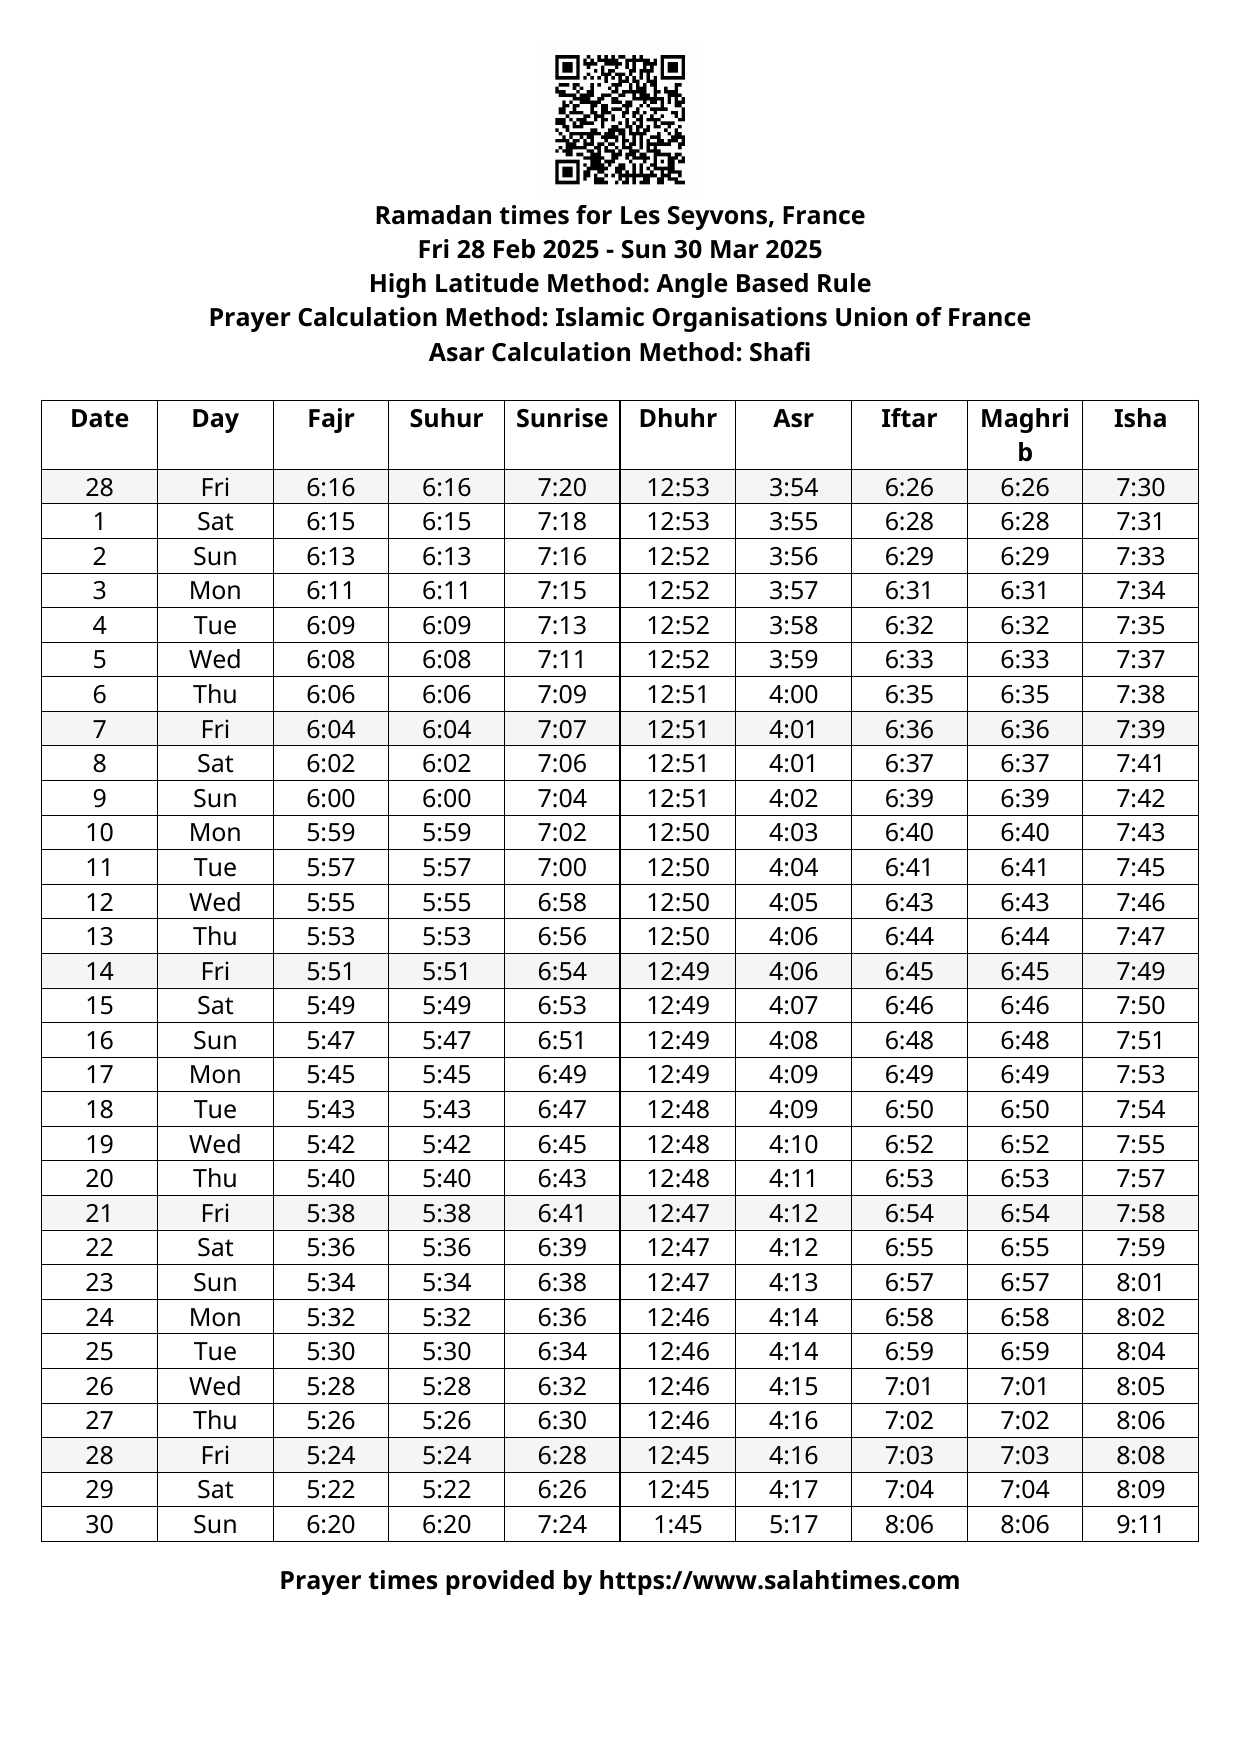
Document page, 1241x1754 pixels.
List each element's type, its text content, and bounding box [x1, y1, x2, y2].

table_cell 6:45 [968, 954, 1082, 987]
table_cell 12:50 [621, 885, 735, 918]
table_cell 6:49 [852, 1058, 967, 1091]
table_cell 7:09 [505, 677, 619, 711]
table_cell 7:37 [1083, 643, 1198, 676]
table_cell 3:55 [736, 504, 851, 538]
table_cell 6:41 [968, 850, 1082, 884]
table_cell 12:52 [621, 608, 735, 642]
table_cell 3:59 [736, 643, 851, 676]
table_cell 6:55 [968, 1231, 1082, 1264]
table_cell 7:49 [1083, 954, 1198, 987]
table_cell 4:05 [736, 885, 851, 918]
table_cell 6:02 [389, 746, 504, 780]
table_cell 6:04 [274, 712, 388, 745]
table_cell 6:33 [852, 643, 967, 676]
table_cell 1:45 [621, 1507, 735, 1541]
table_header Sunrise [505, 401, 619, 469]
table_cell 3:56 [736, 539, 851, 572]
table_cell 7:43 [1083, 816, 1198, 849]
table_cell 6:00 [389, 781, 504, 814]
table_cell Wed [158, 885, 273, 918]
table_cell 4:16 [736, 1404, 851, 1437]
table_cell 5:42 [389, 1127, 504, 1160]
table_cell 6:29 [968, 539, 1082, 572]
table_cell 6:57 [852, 1265, 967, 1299]
table_cell 12:48 [621, 1092, 735, 1126]
table_cell 12:48 [621, 1161, 735, 1195]
table_cell 6:45 [505, 1127, 619, 1160]
table_cell 5:38 [389, 1196, 504, 1229]
table_cell 6:15 [389, 504, 504, 538]
table_cell Wed [158, 643, 273, 676]
table_cell 12:50 [621, 816, 735, 849]
table_cell 7:07 [505, 712, 619, 745]
table_cell 5:43 [389, 1092, 504, 1126]
table_cell 6:47 [505, 1092, 619, 1126]
table_cell 4:12 [736, 1196, 851, 1229]
table_cell 6:54 [852, 1196, 967, 1229]
table_cell 5:53 [274, 919, 388, 953]
table_cell 5:59 [274, 816, 388, 849]
table_cell 6:16 [274, 470, 388, 503]
table_cell 6:06 [274, 677, 388, 711]
table_cell 7:00 [505, 850, 619, 884]
picture [542, 41, 699, 198]
table_cell 7:53 [1083, 1058, 1198, 1091]
table_cell 6:52 [852, 1127, 967, 1160]
table_cell 6:58 [968, 1300, 1082, 1333]
table_cell 12 [42, 885, 157, 918]
table_cell 19 [42, 1127, 157, 1160]
table_cell 6:28 [852, 504, 967, 538]
table_cell 6:45 [852, 954, 967, 987]
table_cell 5:24 [389, 1438, 504, 1472]
table_cell Sat [158, 746, 273, 780]
table_cell 7:50 [1083, 989, 1198, 1022]
table_cell 6:31 [852, 574, 967, 607]
table_cell 6:56 [505, 919, 619, 953]
table_cell Mon [158, 1058, 273, 1091]
table_cell 6:55 [852, 1231, 967, 1264]
table_cell 3:58 [736, 608, 851, 642]
table_cell 12:51 [621, 677, 735, 711]
table_header Day [158, 401, 273, 469]
table_cell 8:08 [1083, 1438, 1198, 1472]
table_cell 7:58 [1083, 1196, 1198, 1229]
table_cell 4:03 [736, 816, 851, 849]
table_cell 7:01 [968, 1369, 1082, 1402]
table_cell 2 [42, 539, 157, 572]
table_cell 5:49 [389, 989, 504, 1022]
table_cell 12:51 [621, 781, 735, 814]
table_cell 5:36 [274, 1231, 388, 1264]
table_cell 6:43 [852, 885, 967, 918]
table_cell 5:57 [274, 850, 388, 884]
table_cell 4:08 [736, 1023, 851, 1057]
table_cell 7:46 [1083, 885, 1198, 918]
table_cell 7:15 [505, 574, 619, 607]
table_cell 6:59 [968, 1334, 1082, 1368]
table_cell Fri [158, 1196, 273, 1229]
table_cell 28 [42, 470, 157, 503]
table_cell Fri [158, 470, 273, 503]
table_cell 6:13 [389, 539, 504, 572]
table_cell 7:02 [968, 1404, 1082, 1437]
table_cell 5:51 [389, 954, 504, 987]
table_cell 6:34 [505, 1334, 619, 1368]
table_cell 6:50 [852, 1092, 967, 1126]
table_cell Thu [158, 1161, 273, 1195]
table_cell 7:02 [852, 1404, 967, 1437]
table_cell Sun [158, 539, 273, 572]
table_cell 5:17 [736, 1507, 851, 1541]
table_cell 6:58 [852, 1300, 967, 1333]
table_cell 8:01 [1083, 1265, 1198, 1299]
table_cell 5:45 [274, 1058, 388, 1091]
table_cell 5:30 [389, 1334, 504, 1368]
table_cell 6:48 [852, 1023, 967, 1057]
table_cell 9:11 [1083, 1507, 1198, 1541]
table_cell Sat [158, 504, 273, 538]
table_cell 7:30 [1083, 470, 1198, 503]
table_cell 6:20 [389, 1507, 504, 1541]
table_cell 7:01 [852, 1369, 967, 1402]
table_cell 6:53 [968, 1161, 1082, 1195]
table_cell 12:53 [621, 504, 735, 538]
table_cell 6:16 [389, 470, 504, 503]
table_cell 5:55 [274, 885, 388, 918]
table_cell 5:32 [274, 1300, 388, 1333]
table_cell Tue [158, 608, 273, 642]
table_cell 4:06 [736, 919, 851, 953]
table_cell 15 [42, 989, 157, 1022]
text Prayer Calculation Method: Islamic Organisations Union of France [42, 300, 1198, 334]
table_cell 5:40 [274, 1161, 388, 1195]
table_cell Wed [158, 1127, 273, 1160]
table_cell 6:09 [389, 608, 504, 642]
table_cell 12:52 [621, 643, 735, 676]
table_cell 6:37 [852, 746, 967, 780]
table_cell 9 [42, 781, 157, 814]
table_cell 5 [42, 643, 157, 676]
table_cell 5:26 [274, 1404, 388, 1437]
table_cell 5:49 [274, 989, 388, 1022]
table_cell 6:39 [505, 1231, 619, 1264]
table_cell 12:49 [621, 954, 735, 987]
table_cell 6:40 [968, 816, 1082, 849]
table_cell 6:41 [852, 850, 967, 884]
table_cell 4:09 [736, 1058, 851, 1091]
table_cell 6:26 [968, 470, 1082, 503]
table_cell 7:03 [852, 1438, 967, 1472]
table_cell 5:43 [274, 1092, 388, 1126]
table_cell 6:36 [968, 712, 1082, 745]
table_cell 6:30 [505, 1404, 619, 1437]
table_cell Tue [158, 850, 273, 884]
text Ramadan times for Les Seyvons, France [42, 198, 1198, 232]
table_cell 6:57 [968, 1265, 1082, 1299]
table_cell 6:20 [274, 1507, 388, 1541]
table_cell 4:01 [736, 746, 851, 780]
table_cell Tue [158, 1092, 273, 1126]
table_cell 7:16 [505, 539, 619, 572]
table_cell 12:49 [621, 989, 735, 1022]
table_cell 6:39 [852, 781, 967, 814]
table_cell 6:32 [968, 608, 1082, 642]
table_cell 6:43 [968, 885, 1082, 918]
table_cell 7:39 [1083, 712, 1198, 745]
table_cell 7:02 [505, 816, 619, 849]
table_cell Thu [158, 919, 273, 953]
table_cell 4:16 [736, 1438, 851, 1472]
table_cell 12:45 [621, 1473, 735, 1506]
table_cell 7 [42, 712, 157, 745]
table_cell Sat [158, 1231, 273, 1264]
table_cell Thu [158, 677, 273, 711]
table_cell 4:10 [736, 1127, 851, 1160]
table_cell 6:15 [274, 504, 388, 538]
table_cell 6:38 [505, 1265, 619, 1299]
table_cell 12:51 [621, 712, 735, 745]
table_cell 5:57 [389, 850, 504, 884]
table_cell 8:06 [852, 1507, 967, 1541]
table_cell 6:37 [968, 746, 1082, 780]
table_cell 12:48 [621, 1127, 735, 1160]
table_cell 8 [42, 746, 157, 780]
table_cell 5:34 [274, 1265, 388, 1299]
table_cell 6:49 [968, 1058, 1082, 1091]
table_cell 12:53 [621, 470, 735, 503]
table_cell 6:31 [968, 574, 1082, 607]
table_cell 7:06 [505, 746, 619, 780]
table_cell 6:08 [389, 643, 504, 676]
table_header Suhur [389, 401, 504, 469]
table_cell 5:53 [389, 919, 504, 953]
table_cell 6:58 [505, 885, 619, 918]
table_cell 6:32 [505, 1369, 619, 1402]
table_cell 6:11 [389, 574, 504, 607]
table_cell 6:48 [968, 1023, 1082, 1057]
table_cell 7:59 [1083, 1231, 1198, 1264]
table_cell 12:46 [621, 1300, 735, 1333]
table_cell 5:47 [274, 1023, 388, 1057]
table_cell 12:49 [621, 1023, 735, 1057]
table_cell 7:04 [505, 781, 619, 814]
table_cell Fri [158, 954, 273, 987]
table_cell 7:33 [1083, 539, 1198, 572]
table_cell 27 [42, 1404, 157, 1437]
table_cell 6:09 [274, 608, 388, 642]
table_cell 6:35 [852, 677, 967, 711]
table_cell 8:04 [1083, 1334, 1198, 1368]
table_cell 6:28 [968, 504, 1082, 538]
table_cell 7:57 [1083, 1161, 1198, 1195]
table_cell 6:36 [852, 712, 967, 745]
table_cell 1 [42, 504, 157, 538]
table_cell 5:22 [274, 1473, 388, 1506]
table_cell 6:32 [852, 608, 967, 642]
table_cell 5:36 [389, 1231, 504, 1264]
table_header Date [42, 401, 157, 469]
table_cell 28 [42, 1438, 157, 1472]
table_cell 4:04 [736, 850, 851, 884]
table_cell 7:41 [1083, 746, 1198, 780]
table_cell 6:13 [274, 539, 388, 572]
table_cell 6:26 [505, 1473, 619, 1506]
table_cell 7:47 [1083, 919, 1198, 953]
table_cell 6 [42, 677, 157, 711]
table_cell 5:26 [389, 1404, 504, 1437]
table_header Fajr [274, 401, 388, 469]
table_cell 4:07 [736, 989, 851, 1022]
table_cell Fri [158, 1438, 273, 1472]
text Fri 28 Feb 2025 - Sun 30 Mar 2025 [42, 232, 1198, 266]
table_cell 6:35 [968, 677, 1082, 711]
table_cell 7:34 [1083, 574, 1198, 607]
table_cell 12:51 [621, 746, 735, 780]
table_cell 12:45 [621, 1438, 735, 1472]
table_cell 6:11 [274, 574, 388, 607]
table_cell 7:04 [968, 1473, 1082, 1506]
table_cell 6:53 [505, 989, 619, 1022]
table_cell 4:06 [736, 954, 851, 987]
text High Latitude Method: Angle Based Rule [42, 266, 1198, 300]
table_cell 6:36 [505, 1300, 619, 1333]
table_cell 3 [42, 574, 157, 607]
table_cell 6:51 [505, 1023, 619, 1057]
table_cell 6:52 [968, 1127, 1082, 1160]
table_cell 5:32 [389, 1300, 504, 1333]
table_cell Mon [158, 1300, 273, 1333]
text Prayer times provided by https://www.salahtimes.com [42, 1563, 1198, 1597]
table_cell 12:52 [621, 539, 735, 572]
table_cell 21 [42, 1196, 157, 1229]
table_cell Sun [158, 1507, 273, 1541]
table_cell 6:46 [852, 989, 967, 1022]
table_cell 6:04 [389, 712, 504, 745]
table_cell 5:51 [274, 954, 388, 987]
table_cell 30 [42, 1507, 157, 1541]
table_cell 6:06 [389, 677, 504, 711]
table_cell 5:22 [389, 1473, 504, 1506]
table_cell 8:06 [968, 1507, 1082, 1541]
table_cell 12:52 [621, 574, 735, 607]
table_cell 25 [42, 1334, 157, 1368]
table_cell 6:29 [852, 539, 967, 572]
table_cell 7:42 [1083, 781, 1198, 814]
table_cell 4:09 [736, 1092, 851, 1126]
table_cell 10 [42, 816, 157, 849]
table_cell 13 [42, 919, 157, 953]
table_cell 6:49 [505, 1058, 619, 1091]
table_cell 7:18 [505, 504, 619, 538]
table_cell 6:53 [852, 1161, 967, 1195]
table_cell 4:14 [736, 1300, 851, 1333]
table_cell Wed [158, 1369, 273, 1402]
table_cell 6:02 [274, 746, 388, 780]
table_cell 12:46 [621, 1334, 735, 1368]
table_cell 6:54 [968, 1196, 1082, 1229]
table_cell 7:04 [852, 1473, 967, 1506]
table_cell 6:28 [505, 1438, 619, 1472]
table_cell 12:50 [621, 850, 735, 884]
table_cell 4:12 [736, 1231, 851, 1264]
table_cell 5:40 [389, 1161, 504, 1195]
table_cell 7:03 [968, 1438, 1082, 1472]
table_cell 7:31 [1083, 504, 1198, 538]
table_cell 7:55 [1083, 1127, 1198, 1160]
table_cell 8:09 [1083, 1473, 1198, 1506]
table_cell 7:24 [505, 1507, 619, 1541]
table_cell 6:00 [274, 781, 388, 814]
table_cell 6:39 [968, 781, 1082, 814]
table_cell Tue [158, 1334, 273, 1368]
table_header Dhuhr [621, 401, 735, 469]
table_cell 6:33 [968, 643, 1082, 676]
table_cell 7:51 [1083, 1023, 1198, 1057]
table_cell Sun [158, 781, 273, 814]
table_cell 5:47 [389, 1023, 504, 1057]
table_cell 20 [42, 1161, 157, 1195]
table_cell 5:28 [389, 1369, 504, 1402]
table_cell 4:02 [736, 781, 851, 814]
table_cell 4:13 [736, 1265, 851, 1299]
table_cell 12:46 [621, 1369, 735, 1402]
table_cell 23 [42, 1265, 157, 1299]
table_cell 6:50 [968, 1092, 1082, 1126]
table_cell Mon [158, 574, 273, 607]
table_cell 12:50 [621, 919, 735, 953]
table_cell 4:14 [736, 1334, 851, 1368]
table_cell 8:06 [1083, 1404, 1198, 1437]
table_cell 7:11 [505, 643, 619, 676]
table_header Isha [1083, 401, 1198, 469]
table_cell 8:05 [1083, 1369, 1198, 1402]
table_cell 12:47 [621, 1265, 735, 1299]
table_cell 7:38 [1083, 677, 1198, 711]
table_cell 6:44 [968, 919, 1082, 953]
table_cell Mon [158, 816, 273, 849]
table_cell 6:46 [968, 989, 1082, 1022]
table_cell 7:20 [505, 470, 619, 503]
table_cell 12:47 [621, 1196, 735, 1229]
table_cell 4:11 [736, 1161, 851, 1195]
table_cell 6:41 [505, 1196, 619, 1229]
table_cell Fri [158, 712, 273, 745]
table_cell 5:30 [274, 1334, 388, 1368]
table_cell 4:01 [736, 712, 851, 745]
table_cell 5:42 [274, 1127, 388, 1160]
table_cell 5:34 [389, 1265, 504, 1299]
table_cell 5:59 [389, 816, 504, 849]
table_cell 4:17 [736, 1473, 851, 1506]
table_cell 8:02 [1083, 1300, 1198, 1333]
table_cell 5:24 [274, 1438, 388, 1472]
table_cell Sat [158, 1473, 273, 1506]
table_cell 3:57 [736, 574, 851, 607]
table_cell 5:38 [274, 1196, 388, 1229]
table_cell Sun [158, 1265, 273, 1299]
table_cell Sun [158, 1023, 273, 1057]
text Asar Calculation Method: Shafi [42, 334, 1198, 368]
table_cell 3:54 [736, 470, 851, 503]
table_cell 12:49 [621, 1058, 735, 1091]
table_cell 7:35 [1083, 608, 1198, 642]
table_cell 7:13 [505, 608, 619, 642]
table_header Iftar [852, 401, 967, 469]
table_cell 22 [42, 1231, 157, 1264]
table_cell 5:28 [274, 1369, 388, 1402]
table_header Maghrib [968, 401, 1082, 469]
table_cell 26 [42, 1369, 157, 1402]
table_cell 4 [42, 608, 157, 642]
table_header Asr [736, 401, 851, 469]
table_cell 6:54 [505, 954, 619, 987]
table_cell 18 [42, 1092, 157, 1126]
table_cell 12:47 [621, 1231, 735, 1264]
table_cell 7:45 [1083, 850, 1198, 884]
table_cell 24 [42, 1300, 157, 1333]
table_cell 7:54 [1083, 1092, 1198, 1126]
table_cell 6:40 [852, 816, 967, 849]
table_cell 29 [42, 1473, 157, 1506]
table_cell 6:08 [274, 643, 388, 676]
table_cell 17 [42, 1058, 157, 1091]
table_cell 6:59 [852, 1334, 967, 1368]
table_cell Thu [158, 1404, 273, 1437]
table_cell 4:00 [736, 677, 851, 711]
table_cell 12:46 [621, 1404, 735, 1437]
table_cell 4:15 [736, 1369, 851, 1402]
table_cell 16 [42, 1023, 157, 1057]
table_cell 14 [42, 954, 157, 987]
table_cell 11 [42, 850, 157, 884]
table_cell 5:55 [389, 885, 504, 918]
table_cell 5:45 [389, 1058, 504, 1091]
table_cell 6:26 [852, 470, 967, 503]
table_cell Sat [158, 989, 273, 1022]
table_cell 6:43 [505, 1161, 619, 1195]
table_cell 6:44 [852, 919, 967, 953]
